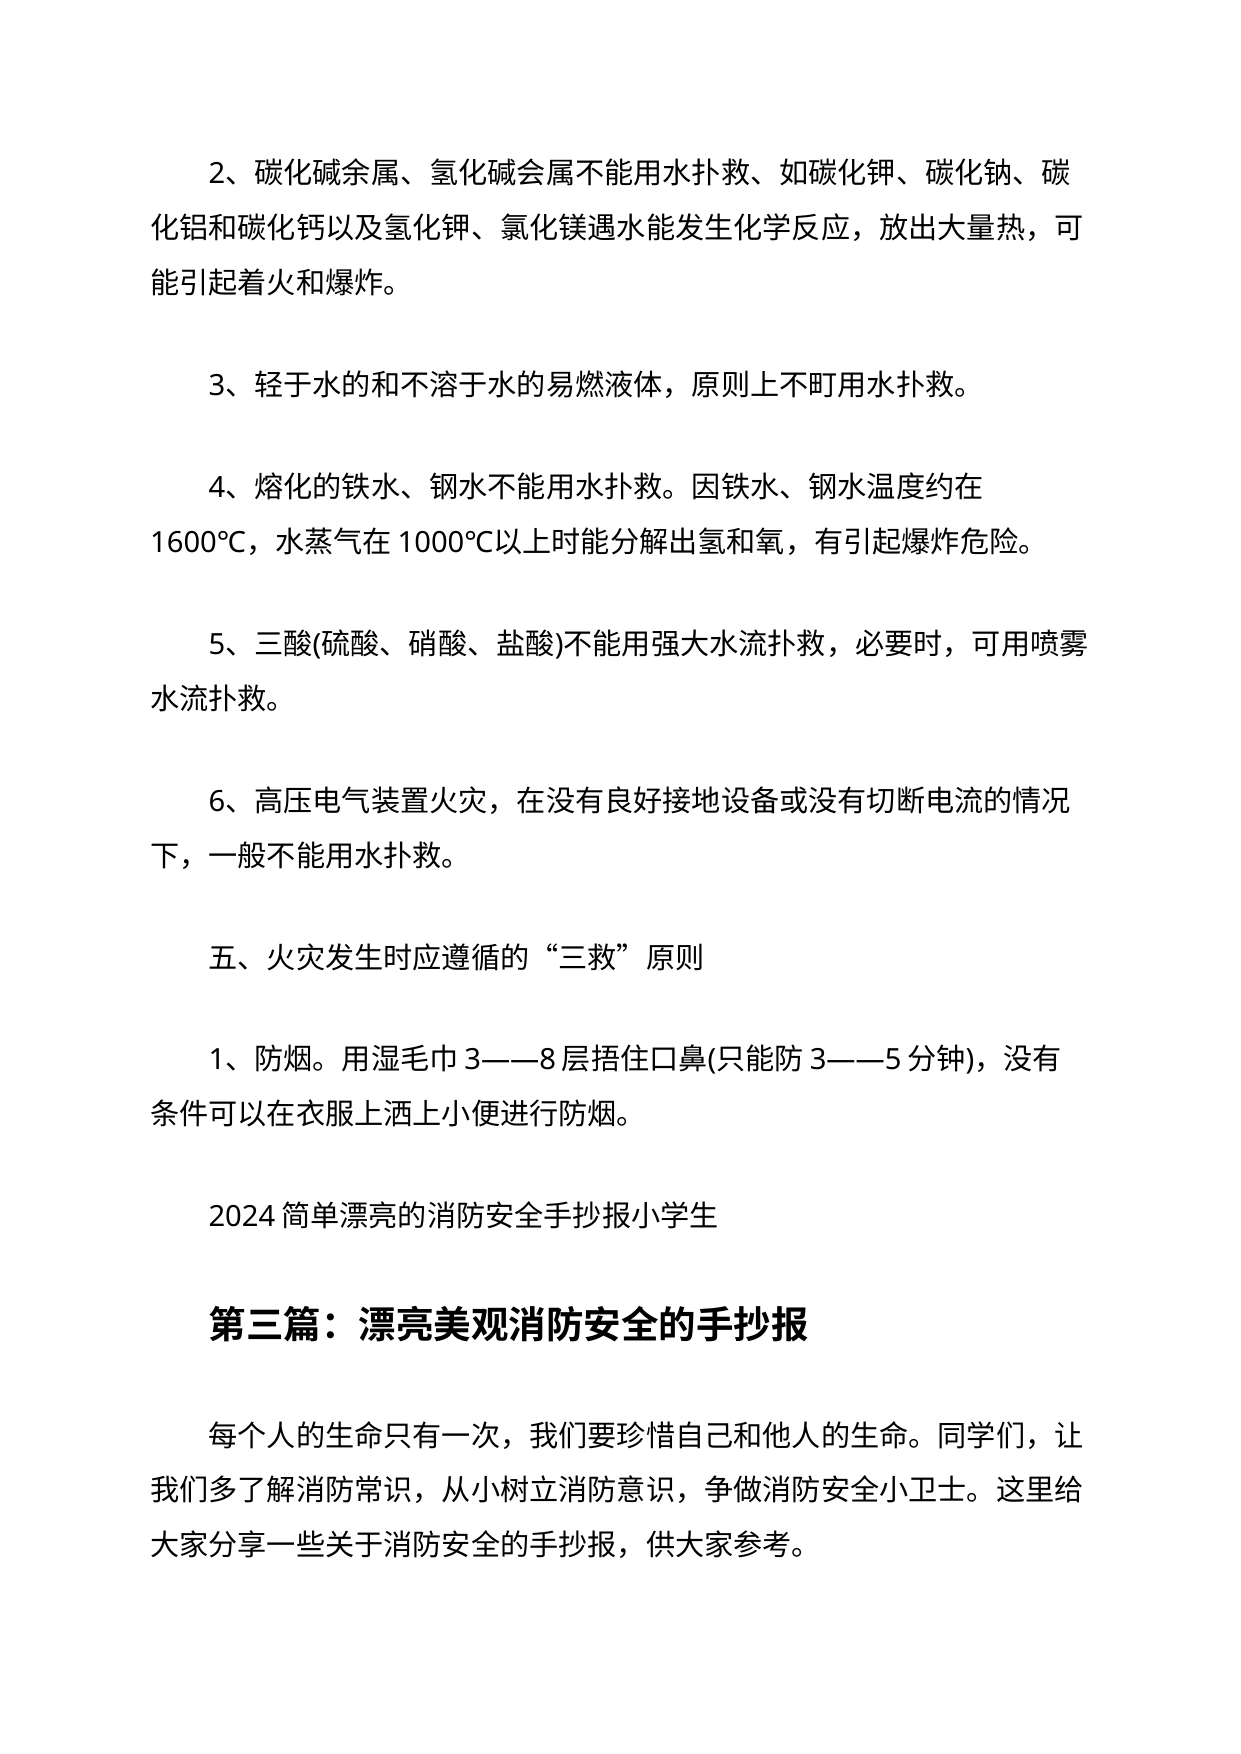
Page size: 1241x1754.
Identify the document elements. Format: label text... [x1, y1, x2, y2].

text 2、碳化碱余属、氢化碱会属不能用水扑救、如碳化钾、碳化钠、碳化铝和碳化钙以及氢化钾、氯化镁遇水能发生化学反应，放出大量热，可能引起着火和爆炸。 [150, 150, 1090, 302]
text 第三篇：漂亮美观消防安全的手抄报 [150, 1295, 1090, 1349]
text 1、防烟。用湿毛巾3——8层捂住口鼻(只能防3——5分钟)，没有条件可以在衣服上洒上小便进行防烟。 [150, 1036, 1090, 1133]
text 五、火灾发生时应遵循的“三救”原则 [150, 934, 1090, 976]
text 6、高压电气装置火灾，在没有良好接地设备或没有切断电流的情况下，一般不能用水扑救。 [150, 777, 1090, 875]
text 2024简单漂亮的消防安全手抄报小学生 [150, 1193, 1090, 1235]
text 每个人的生命只有一次，我们要珍惜自己和他人的生命。同学们，让我们多了解消防常识，从小树立消防意识，争做消防安全小卫士。这里给大家分享一些关于消防安全的手抄报，供大家参考。 [150, 1412, 1090, 1564]
text 4、熔化的铁水、钢水不能用水扑救。因铁水、钢水温度约在1600℃，水蒸气在1000℃以上时能分解出氢和氧，有引起爆炸危险。 [150, 464, 1090, 561]
text 5、三酸(硫酸、硝酸、盐酸)不能用强大水流扑救，必要时，可用喷雾水流扑救。 [150, 621, 1090, 718]
text 3、轻于水的和不溶于水的易燃液体，原则上不町用水扑救。 [150, 362, 1090, 404]
